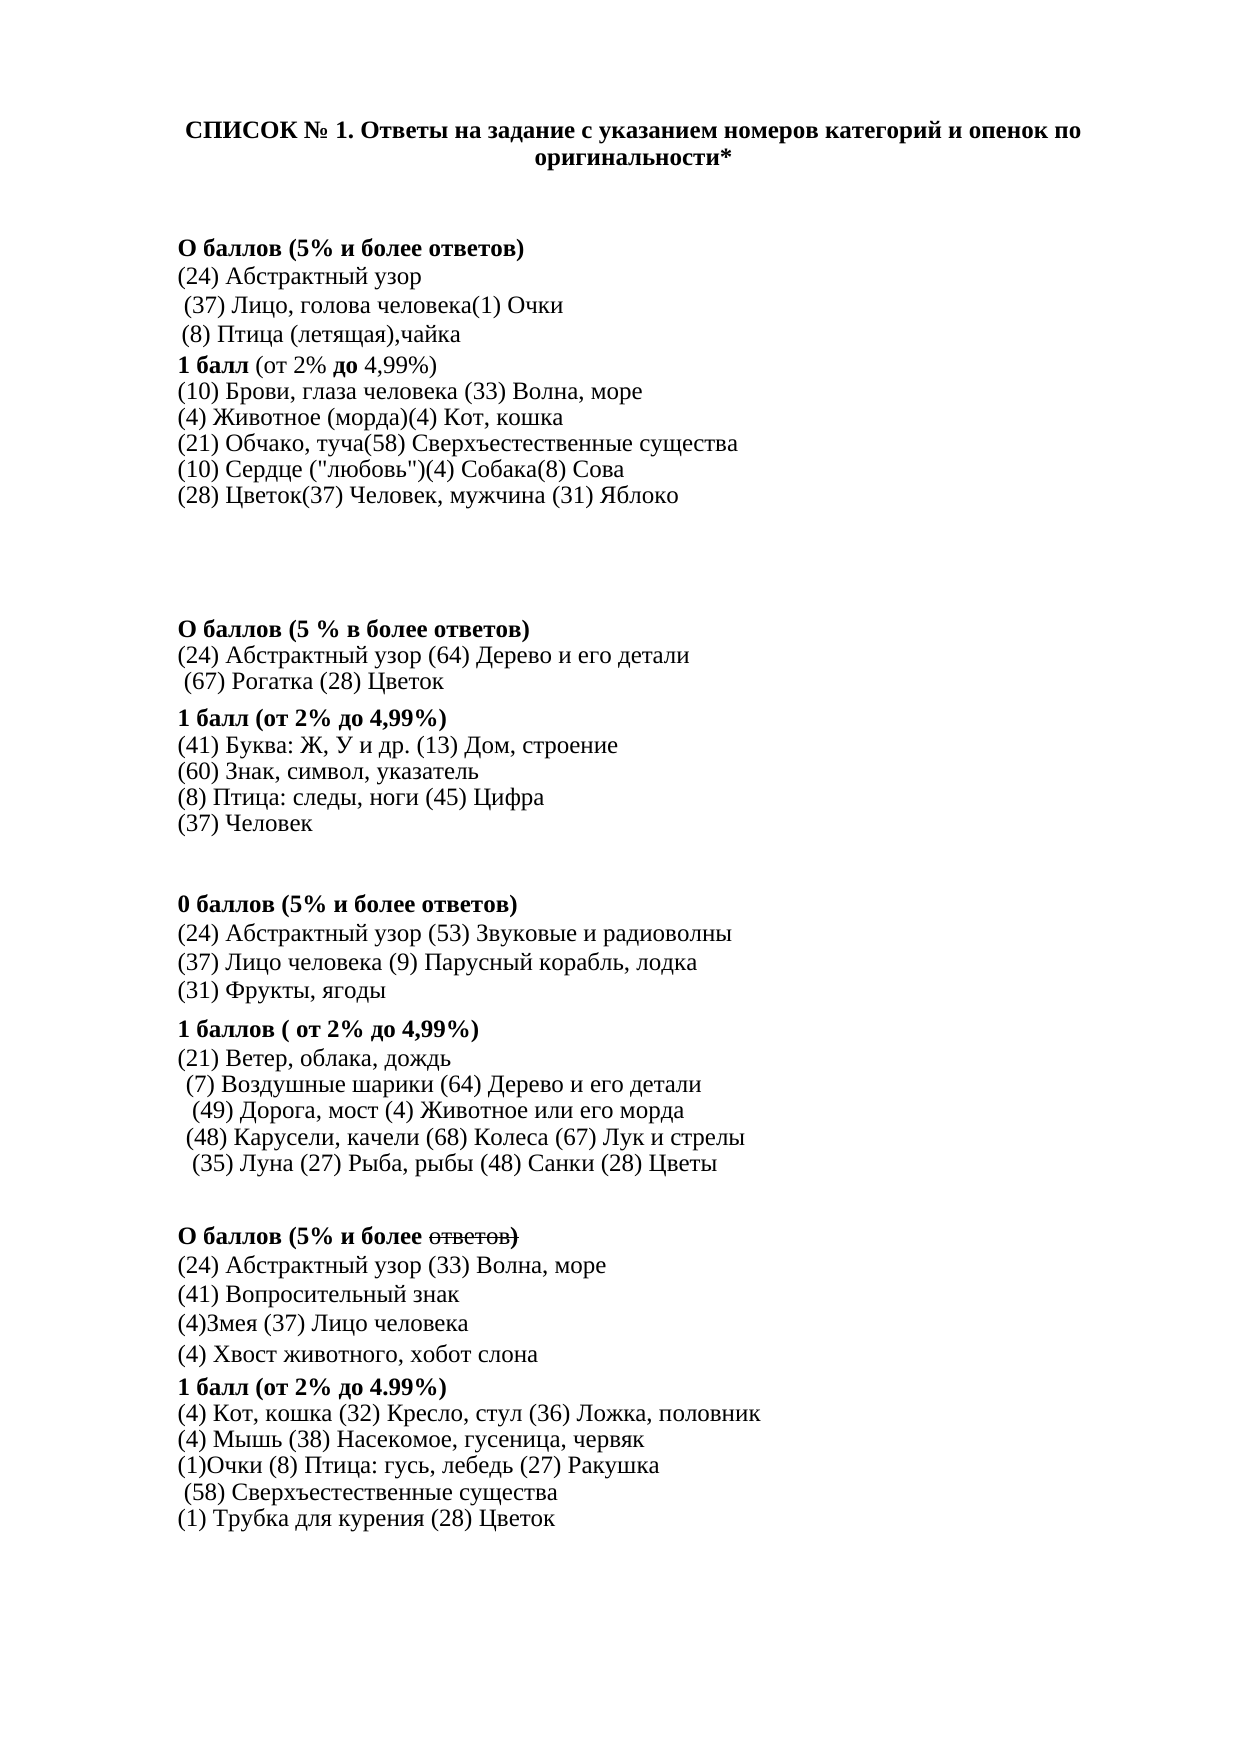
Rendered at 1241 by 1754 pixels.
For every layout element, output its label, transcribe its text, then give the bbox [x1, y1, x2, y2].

text (21) Ветер, облака, дождь [177, 1043, 1152, 1072]
text (67) Рогатка (28) Цветок [177, 669, 1152, 695]
text (35) Луна (27) Рыба, рыбы (48) Санки (28) Цветы [177, 1150, 1152, 1177]
text (4) Хвост животного, хобот слона [177, 1339, 1131, 1367]
text (24) Абстрактный узор [177, 261, 1131, 290]
text (24) Абстрактный узор (64) Дерево и его детали [177, 643, 1152, 669]
text (4) Мышь (38) Насекомое, гусеница, червяк [177, 1427, 1131, 1453]
text (41) Буква: Ж, У и др. (13) Дом, строение [177, 732, 1152, 758]
text (4) Животное (морда)(4) Кот, кошка [177, 404, 1131, 431]
text (10) Сердце ("любовь")(4) Собака(8) Сова [177, 457, 1152, 483]
text (58) Сверхъестественные существа [177, 1479, 1131, 1505]
text 1 балл (от 2% до 4.99%) [177, 1372, 1152, 1401]
text 0 баллов (5% и более ответов) [177, 889, 1152, 918]
text (8) Птица: следы, ноги (45) Цифра [177, 784, 1152, 811]
text (4)Змея (37) Лицо человека [177, 1308, 1131, 1336]
text (49) Дорога, мост (4) Животное или его морда [177, 1098, 1152, 1124]
text (37) Человек [177, 811, 1152, 837]
text О баллов (5% и более ответов) [177, 1221, 1152, 1250]
text (1) Трубка для курения (28) Цветок [177, 1505, 1152, 1531]
text О баллов (5% и более ответов) [177, 233, 1152, 261]
text О баллов (5 % в более ответов) [177, 614, 1152, 643]
text (31) Фрукты, ягоды [177, 975, 1152, 1004]
text (4) Кот, кошка (32) Кресло, стул (36) Ложка, половник [177, 1401, 1131, 1427]
text 1 балл (от 2% до 4,99%) [177, 703, 1152, 732]
text (10) Брови, глаза человека (33) Волна, море [177, 378, 1131, 404]
text (8) Птица (летящая),чайка [177, 319, 1152, 348]
text (24) Абстрактный узор (53) Звуковые и радиоволны [177, 918, 1152, 947]
text 1 балл (от 2% до 4,99%) [177, 350, 1152, 378]
text (28) Цветок(37) Человек, мужчина (31) Яблоко [177, 483, 1152, 509]
text (21) Обчако, туча(58) Сверхъестественные существа [177, 431, 1131, 457]
text (41) Вопросительный знак [177, 1279, 1152, 1308]
text (37) Лицо, голова человека(1) Очки [177, 290, 1131, 319]
text (7) Воздушные шарики (64) Дерево и его детали [177, 1072, 1152, 1098]
text (48) Карусели, качели (68) Колеса (67) Лук и стрелы [177, 1124, 1152, 1150]
text (37) Лицо человека (9) Парусный корабль, лодка [177, 947, 1152, 975]
text СПИСОК № 1. Ответы на задание с указанием номеров категорий и опенок по оригинальности* [177, 118, 1089, 171]
text 1 баллов ( от 2% до 4,99%) [177, 1014, 1152, 1043]
text (1)Очки (8) Птица: гусь, лебедь (27) Ракушка [177, 1453, 1131, 1479]
text (24) Абстрактный узор (33) Волна, море [177, 1250, 1152, 1279]
text (60) Знак, символ, указатель [177, 758, 1152, 784]
